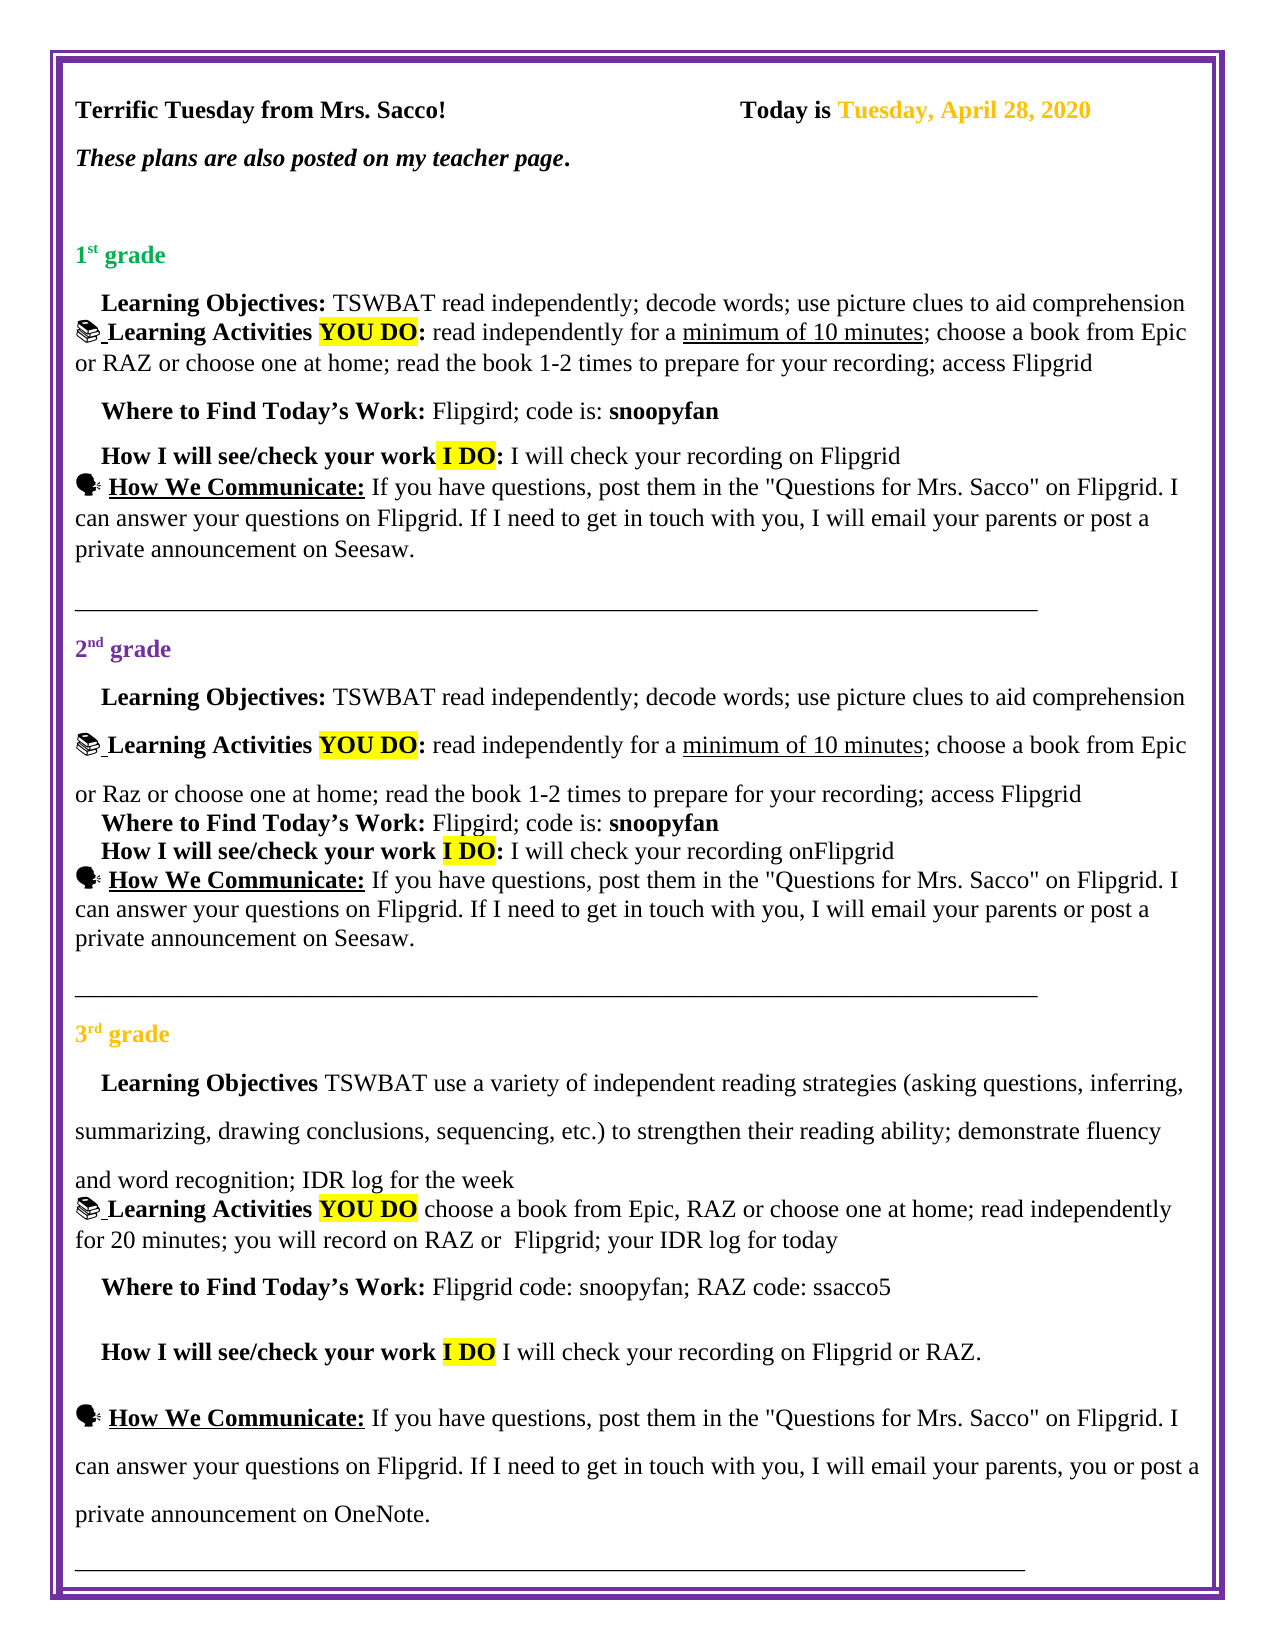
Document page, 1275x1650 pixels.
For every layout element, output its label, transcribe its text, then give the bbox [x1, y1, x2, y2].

text 🤩 How I will see/check your work I DO: I will check your recording on Flipgrid [75, 441, 436, 470]
text 🎯 Learning Objectives: TSWBAT read independently; decode words; use picture clues to aid comprehension [75, 269, 1200, 317]
text 📃 Where to Find Today’s Work: Flipgird; code is: snoopyfan [75, 396, 1200, 425]
text These plans are also posted on my teacher page. [75, 123, 1200, 172]
text 🤩 How I will see/check your work I DO: I will check your recording on Flipgrid [496, 441, 1200, 470]
text 📚 Learning Activities YOU DO: read independently for a minimum of 10 minutes; choose a book from Epic or RAZ or choose one at home; read the book 1-2 times to prepare for your recording; access Flipgrid [75, 317, 1200, 377]
text 1st grade [75, 220, 1200, 269]
text 🤩 How I will see/check your work I DO: I will check your recording onFlipgrid [496, 836, 1200, 865]
text ____________________________________________________________________________ [75, 1545, 1200, 1574]
text 🤩 How I will see/check your work I DO: I will check your recording onFlipgrid [75, 836, 443, 865]
text 2nd grade [75, 614, 1200, 662]
text 🗣 How We Communicate: If you have questions, post them in the "Questions for Mrs. Sacco" on Flipgrid. I can answer your questions on Flipgrid. If I need to get in touch with you, I will email your parents, you or post a private announcement on OneNote. [75, 1383, 1200, 1528]
text 📃 Where to Find Today’s Work: Flipgird; code is: snoopyfan [75, 808, 1200, 836]
text 📚 Learning Activities YOU DO: read independently for a minimum of 10 minutes; choose a book from Epic or Raz or choose one at home; read the book 1-2 times to prepare for your recording; access Flipgrid [75, 711, 1200, 808]
text 🎯 Learning Objectives: TSWBAT read independently; decode words; use picture clues to aid comprehension [75, 662, 1200, 711]
text 🤩 How I will see/check your work I DO I will check your recording on Flipgrid or RAZ. [75, 1318, 1200, 1366]
text 📚 Learning Activities YOU DO choose a book from Epic, RAZ or choose one at home; read independently for 20 minutes; you will record on RAZ or Flipgrid; your IDR log for today [75, 1194, 1200, 1253]
text 🗣 How We Communicate: If you have questions, post them in the "Questions for Mrs. Sacco" on Flipgrid. I can answer your questions on Flipgrid. If I need to get in touch with you, I will email your parents or post a private announcement on Seesaw. [75, 865, 1200, 951]
text 🎯 Learning Objectives TSWBAT use a variety of independent reading strategies (asking questions, inferring, summarizing, drawing conclusions, sequencing, etc.) to strengthen their reading ability; demonstrate fluency and word recognition; IDR log for the week [75, 1048, 1200, 1194]
text 3rd grade [75, 1000, 1200, 1048]
text _____________________________________________________________________________ [75, 951, 1200, 1000]
text 📃 Where to Find Today’s Work: Flipgrid code: snoopyfan; RAZ code: ssacco5 [75, 1272, 1200, 1301]
text Terrific Tuesday from Mrs. Sacco! Today is Tuesday, April 28, 2020 [75, 75, 1200, 123]
text _____________________________________________________________________________ [75, 566, 1200, 614]
text 🗣 How We Communicate: If you have questions, post them in the "Questions for Mrs. Sacco" on Flipgrid. I can answer your questions on Flipgrid. If I need to get in touch with you, I will email your parents or post a private announcement on Seesaw. [75, 472, 1200, 563]
